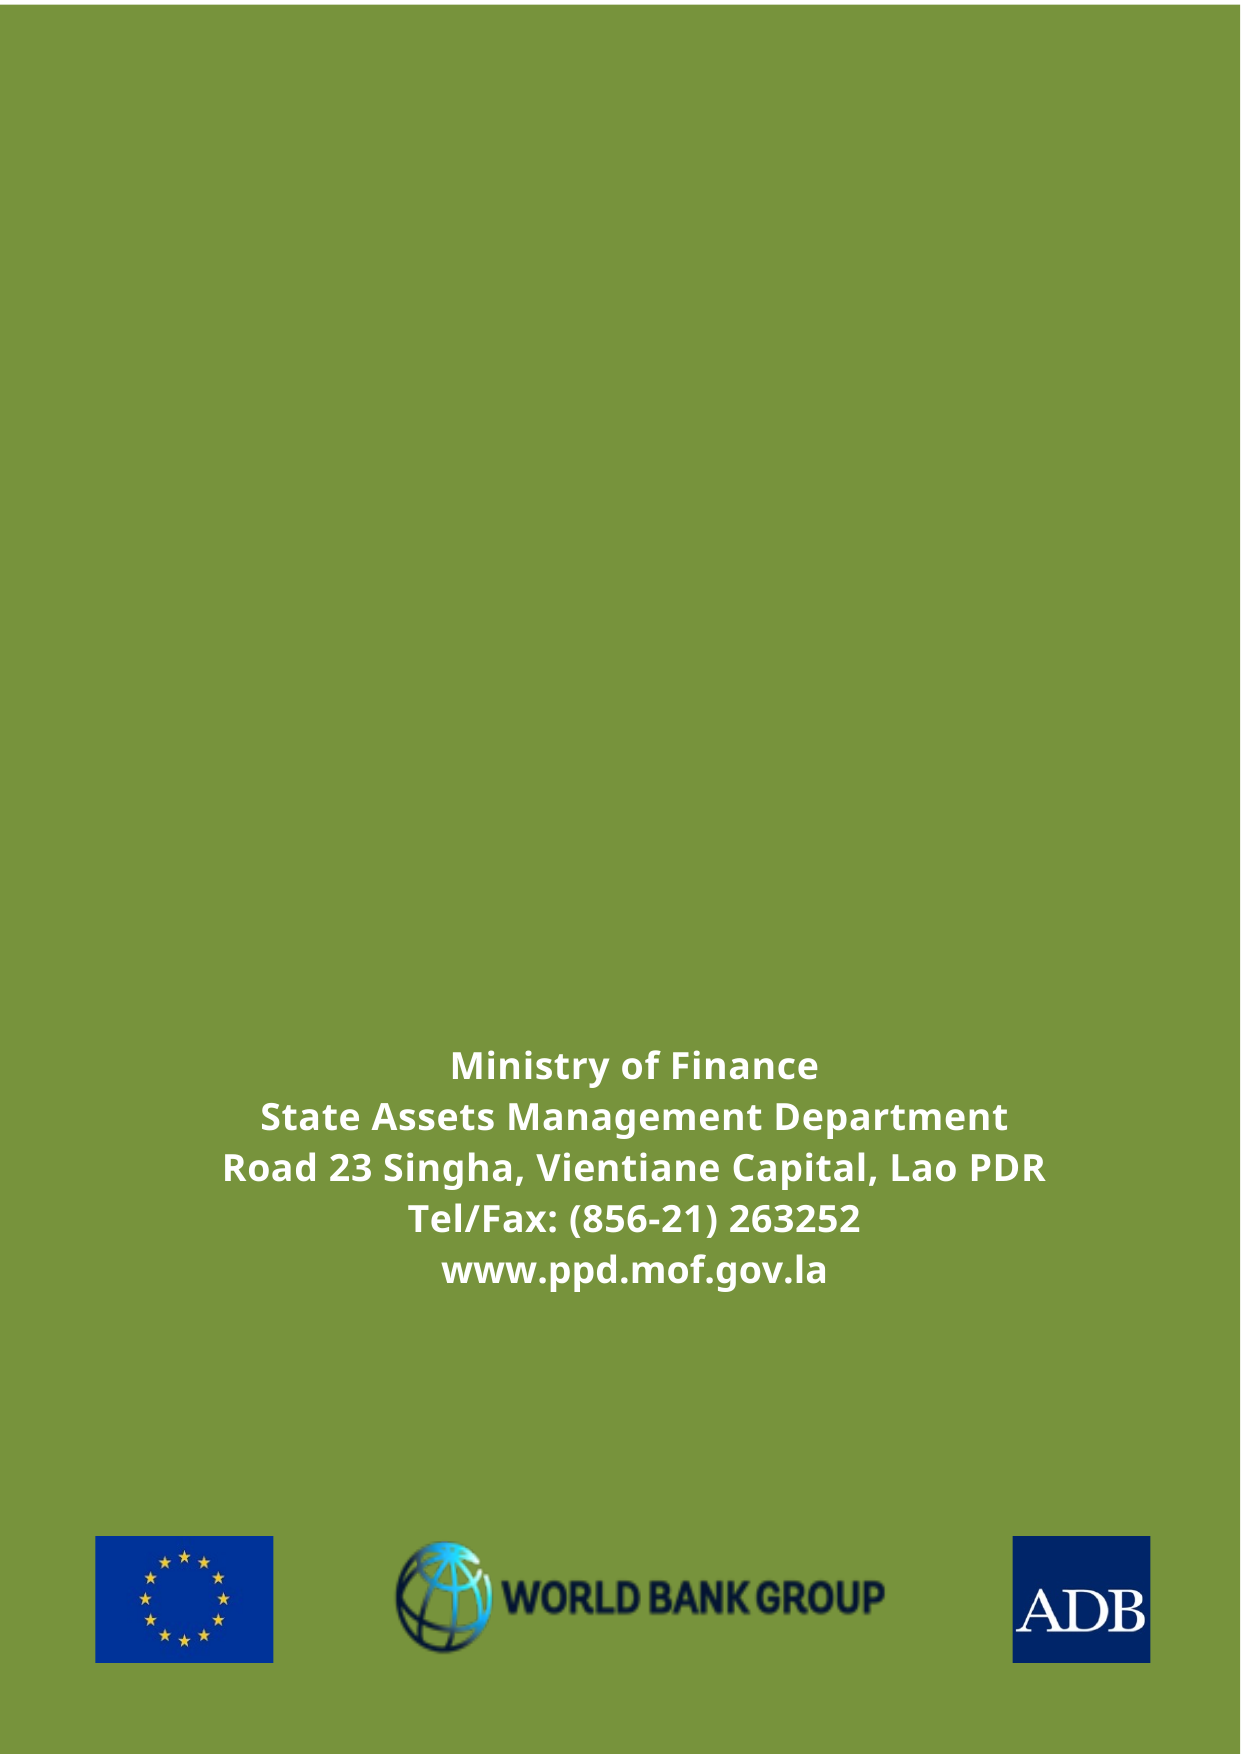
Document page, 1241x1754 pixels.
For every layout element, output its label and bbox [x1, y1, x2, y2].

picture [370, 1536, 903, 1657]
picture [1012, 1536, 1151, 1663]
picture [95, 1536, 274, 1663]
